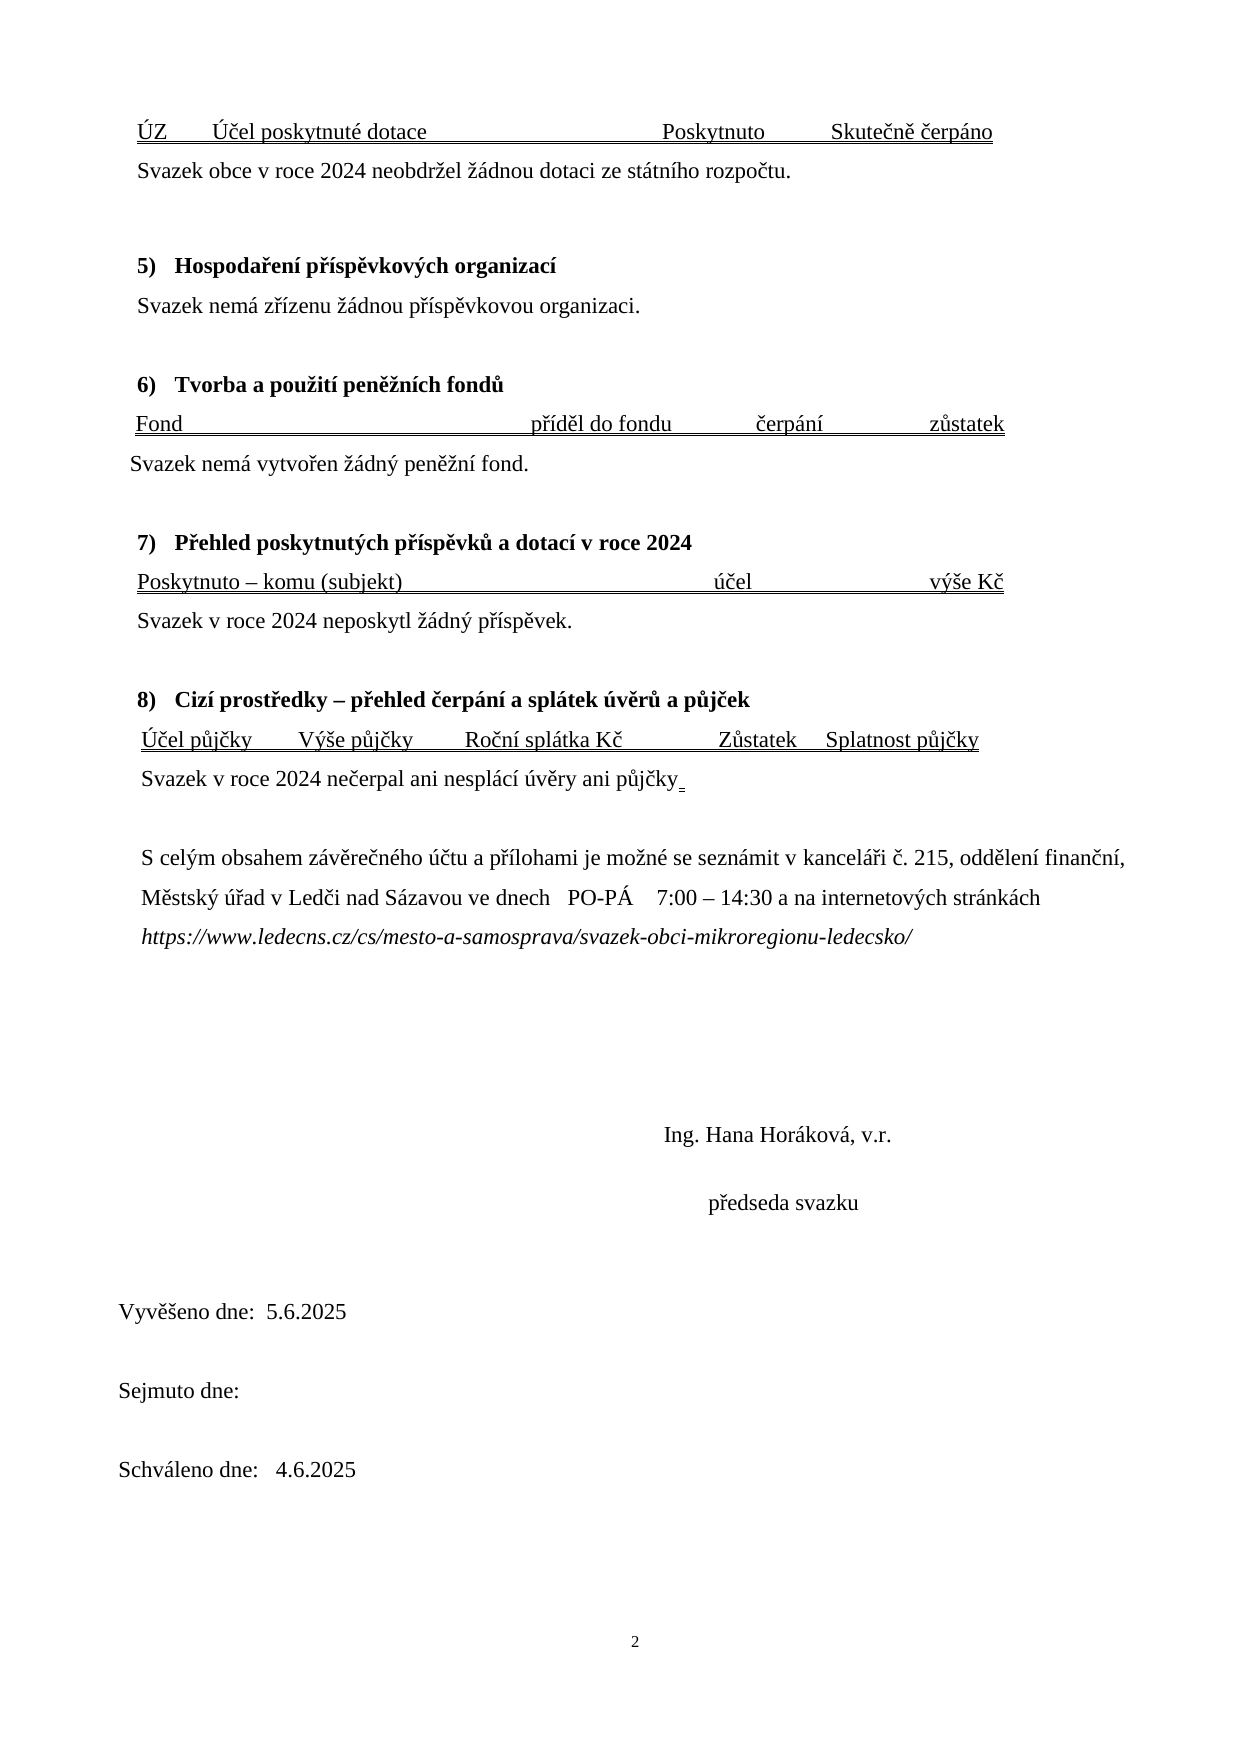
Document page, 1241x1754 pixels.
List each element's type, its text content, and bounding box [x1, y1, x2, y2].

text Svazek obce v roce 2024 neobdržel žádnou dotaci ze státního rozpočtu. [118, 158, 1152, 184]
list Tvorba a použití peněžních fondů [137, 371, 1152, 397]
text Poskytnuto – komu (subjekt) účel výše Kč [118, 568, 1152, 594]
text předseda svazku [708, 1160, 1152, 1215]
list Přehled poskytnutých příspěvků a dotací v roce 2024 [137, 529, 1152, 555]
text Svazek v roce 2024 neposkytl žádný příspěvek. [118, 608, 1152, 634]
text Svazek nemá zřízenu žádnou příspěvkovou organizaci. [118, 292, 1152, 318]
text Městský úřad v Ledči nad Sázavou ve dnech PO-PÁ 7:00 – 14:30 a na internetových stránkách [118, 884, 1152, 910]
text Schváleno dne: 4.6.2025 [118, 1456, 1152, 1482]
list Hospodaření příspěvkových organizací [137, 252, 1152, 278]
text Vyvěšeno dne: 5.6.2025 [118, 1298, 1152, 1324]
text Svazek v roce 2024 nečerpal ani nesplácí úvěry ani půjčky [118, 766, 1152, 792]
text Svazek nemá vytvořen žádný peněžní fond. [118, 450, 1152, 476]
text S celým obsahem závěrečného účtu a přílohami je možné se seznámit v kanceláři č. 215, oddělení finanční, [118, 844, 1152, 871]
text Fond příděl do fondu čerpání zůstatek [118, 410, 1152, 437]
text ÚZ Účel poskytnuté dotace Poskytnuto Skutečně čerpáno [118, 118, 1152, 144]
text Účel půjčky Výše půjčky Roční splátka Kč Zůstatek Splatnost půjčky [118, 726, 1152, 752]
text Ing. Hana Horáková, v.r. [118, 1121, 1152, 1147]
text Sejmuto dne: [118, 1377, 1152, 1403]
text https://www.ledecns.cz/cs/mesto-a-samosprava/svazek-obci-mikroregionu-ledecsko/ [118, 923, 1152, 950]
list Cizí prostředky – přehled čerpání a splátek úvěrů a půjček [137, 687, 1152, 713]
